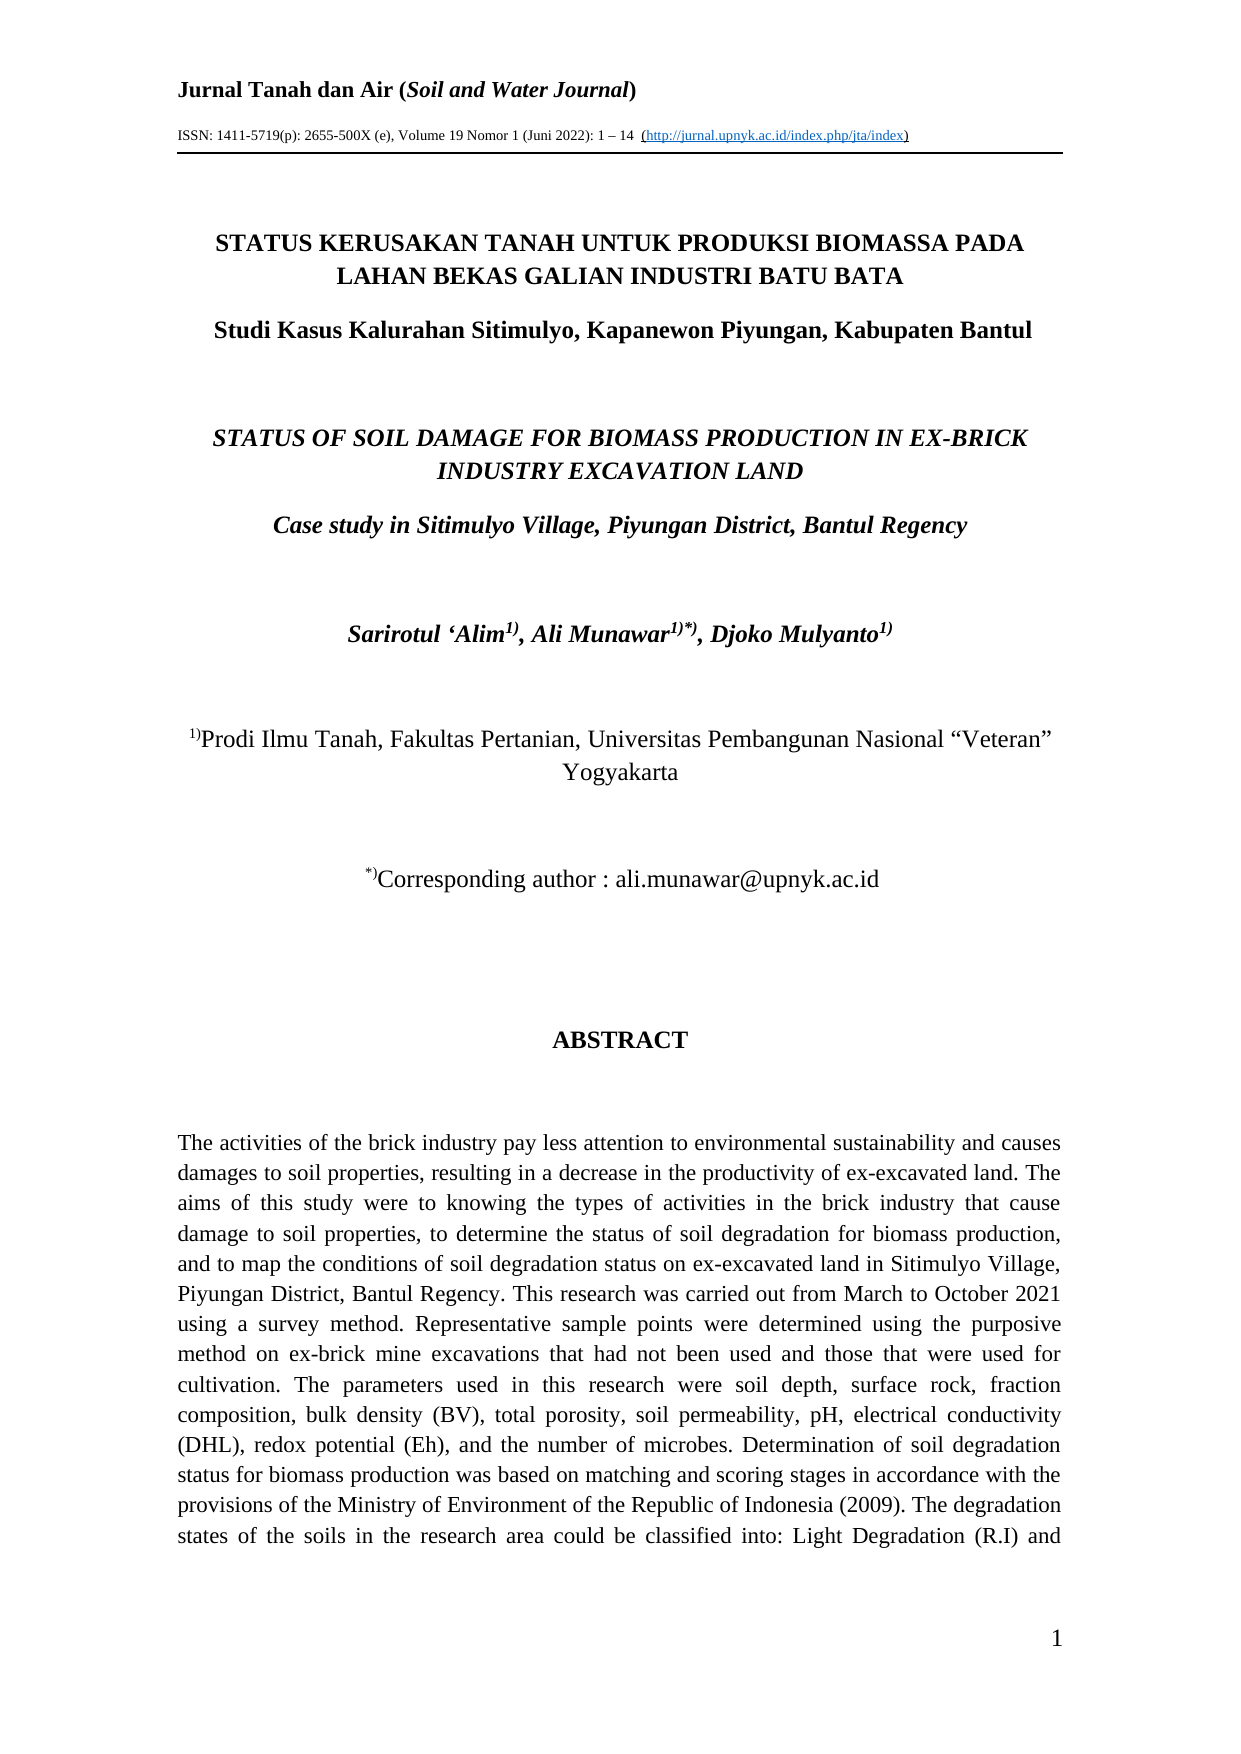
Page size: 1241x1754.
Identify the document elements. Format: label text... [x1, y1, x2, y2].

text STATUS OF SOIL DAMAGE FOR BIOMASS PRODUCTION IN EX-BRICK INDUSTRy EXCAVATION LAND [177, 423, 1063, 484]
text Studi Kasus Kalurahan Sitimulyo, Kapanewon Piyungan, Kabupaten Bantul [177, 315, 1063, 344]
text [177, 1129, 1063, 1548]
text STATUS KERUSAKAN TANAH UNTUK PRODUKSI BIOMASSA PADA LAHAN BEKAS GALIAN INDUSTRI BATU BATA [177, 228, 1063, 290]
text *)Corresponding author : ali.munawar@upnyk.ac.id [177, 864, 1067, 893]
text Case study in Sitimulyo Village, Piyungan District, Bantul Regency [177, 510, 1063, 538]
text 1)Prodi Ilmu Tanah, Fakultas Pertanian, Universitas Pembangunan Nasional “Veteran” Yogyakarta [177, 724, 1063, 786]
text Sarirotul ‘Alim1), Ali Munawar1)*), Djoko Mulyanto1) [177, 617, 1063, 648]
text ABSTRACT [177, 1025, 1063, 1054]
